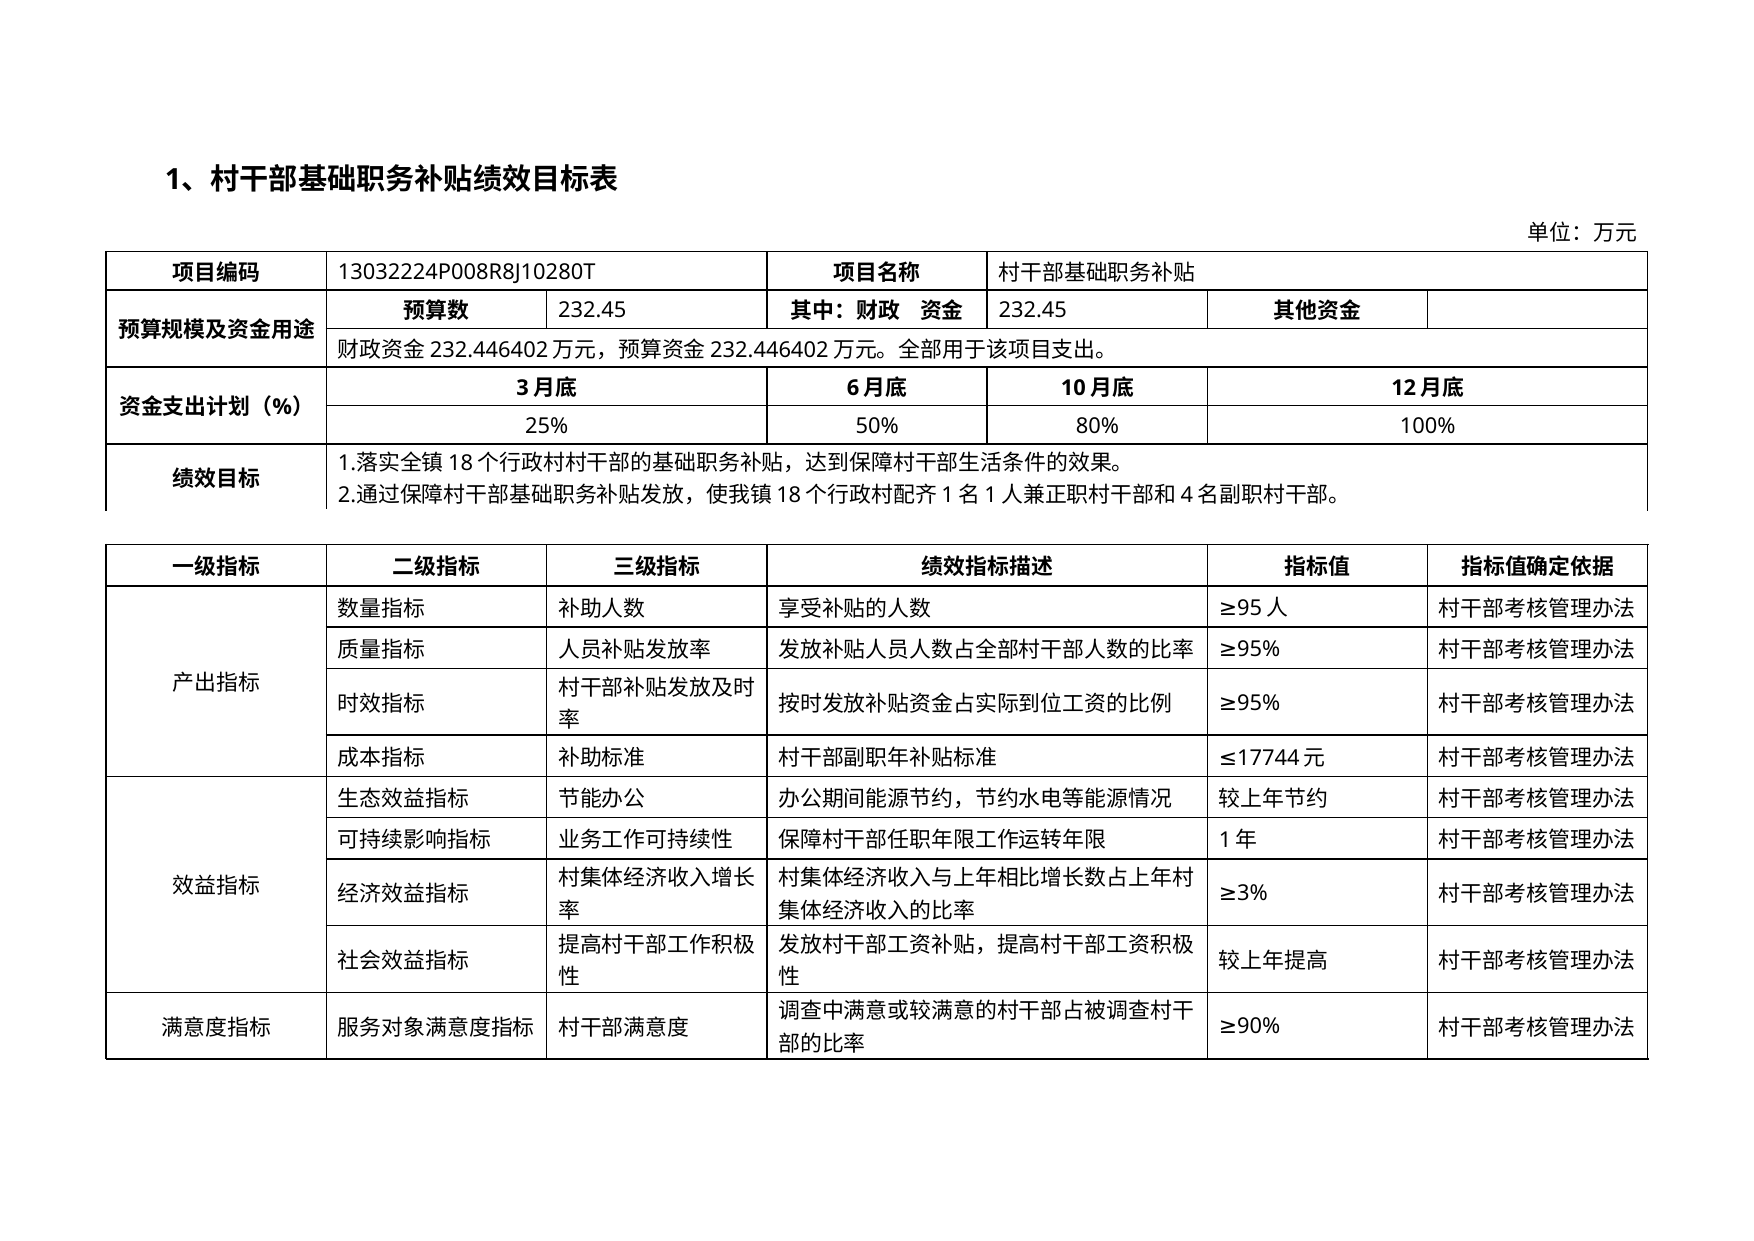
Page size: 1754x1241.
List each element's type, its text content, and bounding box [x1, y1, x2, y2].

table_cell 保障村干部任职年限工作运转年限 [768, 818, 1207, 858]
table_cell 12月底 [1208, 368, 1647, 404]
table_cell ≥3% [1208, 860, 1427, 925]
table_cell 发放补贴人员人数占全部村干部人数的比率 [768, 628, 1207, 668]
table_cell 13032224P008R8J10280T [327, 252, 766, 289]
table_cell 提高村干部工作积极性 [547, 926, 766, 991]
table_cell 补助人数 [547, 587, 766, 626]
table_cell 质量指标 [327, 628, 546, 668]
table_header 指标值确定依据 [1428, 545, 1647, 585]
table_cell ≥95% [1208, 669, 1427, 734]
table_cell 25% [327, 406, 766, 443]
table_header 指标值 [1208, 545, 1427, 585]
table_cell ≥90% [1208, 993, 1427, 1058]
table_cell 时效指标 [327, 669, 546, 734]
table_header 三级指标 [547, 545, 766, 585]
table_header 单位：万元 [107, 211, 1647, 251]
table_cell 232.45 [547, 291, 766, 328]
table_cell ≥95人 [1208, 587, 1427, 626]
table_cell 财政资金232.446402万元，预算资金232.446402万元。全部用于该项目支出。 [327, 329, 1647, 366]
table_cell 村干部考核管理办法 [1428, 860, 1647, 925]
table_cell 预算规模及资金用途 [107, 291, 326, 366]
table_cell 较上年提高 [1208, 926, 1427, 991]
table_cell 绩效目标 [107, 445, 326, 509]
table_cell 村干部副职年补贴标准 [768, 736, 1207, 776]
table_cell 业务工作可持续性 [547, 818, 766, 858]
table_cell 补助标准 [547, 736, 766, 776]
table_cell [1428, 291, 1647, 328]
table_cell 可持续影响指标 [327, 818, 546, 858]
table_cell 村集体经济收入与上年相比增长数占上年村集体经济收入的比率 [768, 860, 1207, 925]
table_cell 经济效益指标 [327, 860, 546, 925]
table_cell 村干部基础职务补贴 [988, 252, 1647, 289]
table_cell 村集体经济收入增长率 [547, 860, 766, 925]
table_cell 资金支出计划（%） [107, 368, 326, 443]
table_cell 人员补贴发放率 [547, 628, 766, 668]
table_cell 3月底 [327, 368, 766, 404]
table_cell 村干部考核管理办法 [1428, 993, 1647, 1058]
table_cell 1.落实全镇18个行政村村干部的基础职务补贴，达到保障村干部生活条件的效果。 2.通过保障村干部基础职务补贴发放，使我镇18个行政村配齐1名1人兼正职村干部和4名副职村干部。 [327, 445, 1647, 509]
text 1、村干部基础职务补贴绩效目标表 [106, 144, 1648, 209]
table_cell 效益指标 [107, 777, 326, 991]
table_cell 节能办公 [547, 777, 766, 817]
table_cell 服务对象满意度指标 [327, 993, 546, 1058]
table_cell 项目名称 [768, 252, 986, 289]
table_cell 满意度指标 [107, 993, 326, 1058]
table_cell ≥95% [1208, 628, 1427, 668]
table_header 绩效指标描述 [768, 545, 1207, 585]
table_cell 村干部考核管理办法 [1428, 587, 1647, 626]
table_cell 较上年节约 [1208, 777, 1427, 817]
table_cell 数量指标 [327, 587, 546, 626]
table_cell 村干部补贴发放及时率 [547, 669, 766, 734]
table_cell 村干部考核管理办法 [1428, 669, 1647, 734]
table_header 一级指标 [107, 545, 326, 585]
table_cell 村干部考核管理办法 [1428, 818, 1647, 858]
table_cell 100% [1208, 406, 1647, 443]
table_cell 80% [988, 406, 1207, 443]
table_cell 1年 [1208, 818, 1427, 858]
table_cell 村干部考核管理办法 [1428, 736, 1647, 776]
table_cell 成本指标 [327, 736, 546, 776]
table_cell 232.45 [988, 291, 1207, 328]
table_cell 产出指标 [107, 587, 326, 776]
table_cell 预算数 [327, 291, 546, 328]
table_cell 村干部满意度 [547, 993, 766, 1058]
table_cell 10月底 [988, 368, 1207, 404]
table_cell 调查中满意或较满意的村干部占被调查村干部的比率 [768, 993, 1207, 1058]
table_header 二级指标 [327, 545, 546, 585]
table_cell 项目编码 [107, 252, 326, 289]
table_cell 办公期间能源节约，节约水电等能源情况 [768, 777, 1207, 817]
table_cell 其他资金 [1208, 291, 1427, 328]
table_cell 50% [768, 406, 986, 443]
table_cell 村干部考核管理办法 [1428, 628, 1647, 668]
table_cell 村干部考核管理办法 [1428, 777, 1647, 817]
table_cell 其中：财政 资金 [768, 291, 986, 328]
table_cell 发放村干部工资补贴，提高村干部工资积极性 [768, 926, 1207, 991]
table_cell 按时发放补贴资金占实际到位工资的比例 [768, 669, 1207, 734]
table_cell 生态效益指标 [327, 777, 546, 817]
table_cell 6月底 [768, 368, 986, 404]
table_cell ≤17744元 [1208, 736, 1427, 776]
table_cell 村干部考核管理办法 [1428, 926, 1647, 991]
table_cell 社会效益指标 [327, 926, 546, 991]
table_cell 享受补贴的人数 [768, 587, 1207, 626]
